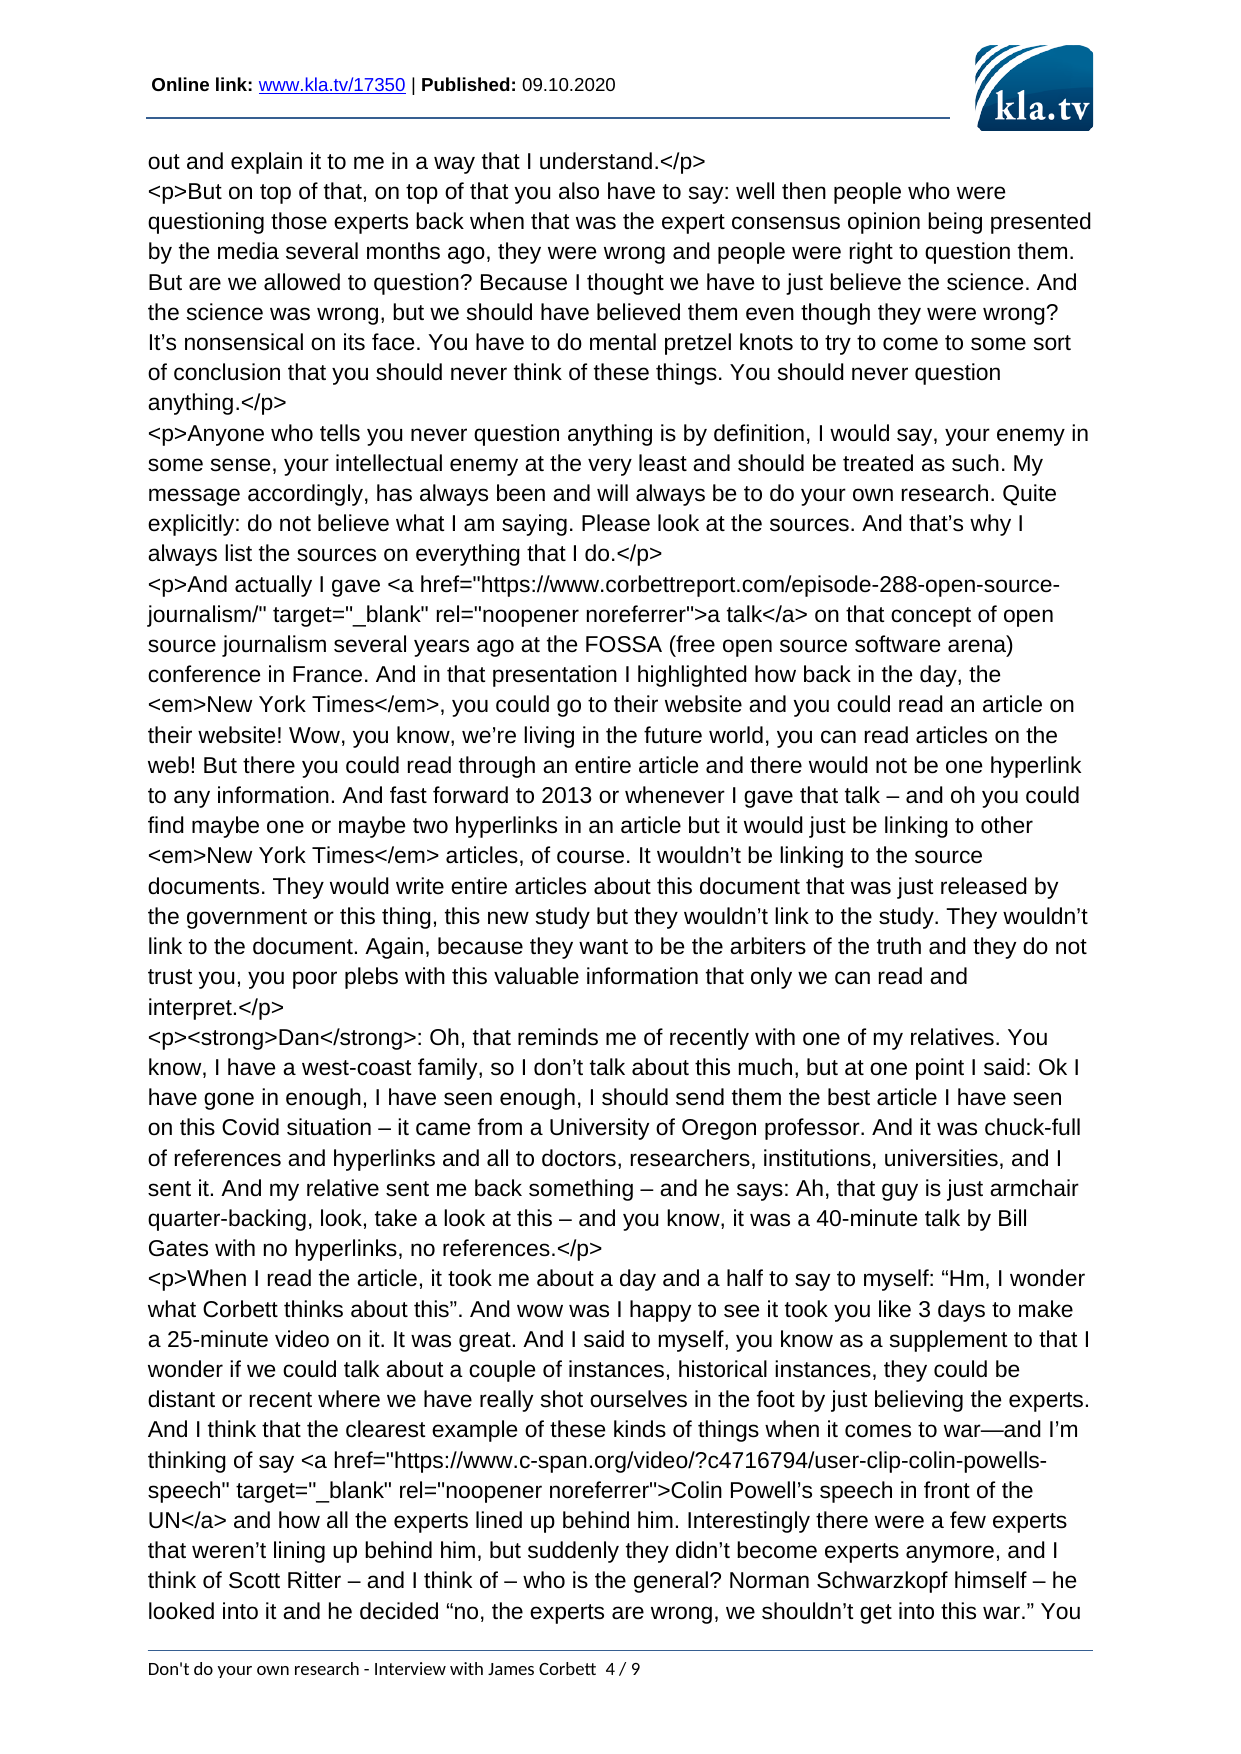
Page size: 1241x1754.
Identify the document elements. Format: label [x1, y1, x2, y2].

text [148, 148, 1093, 1624]
